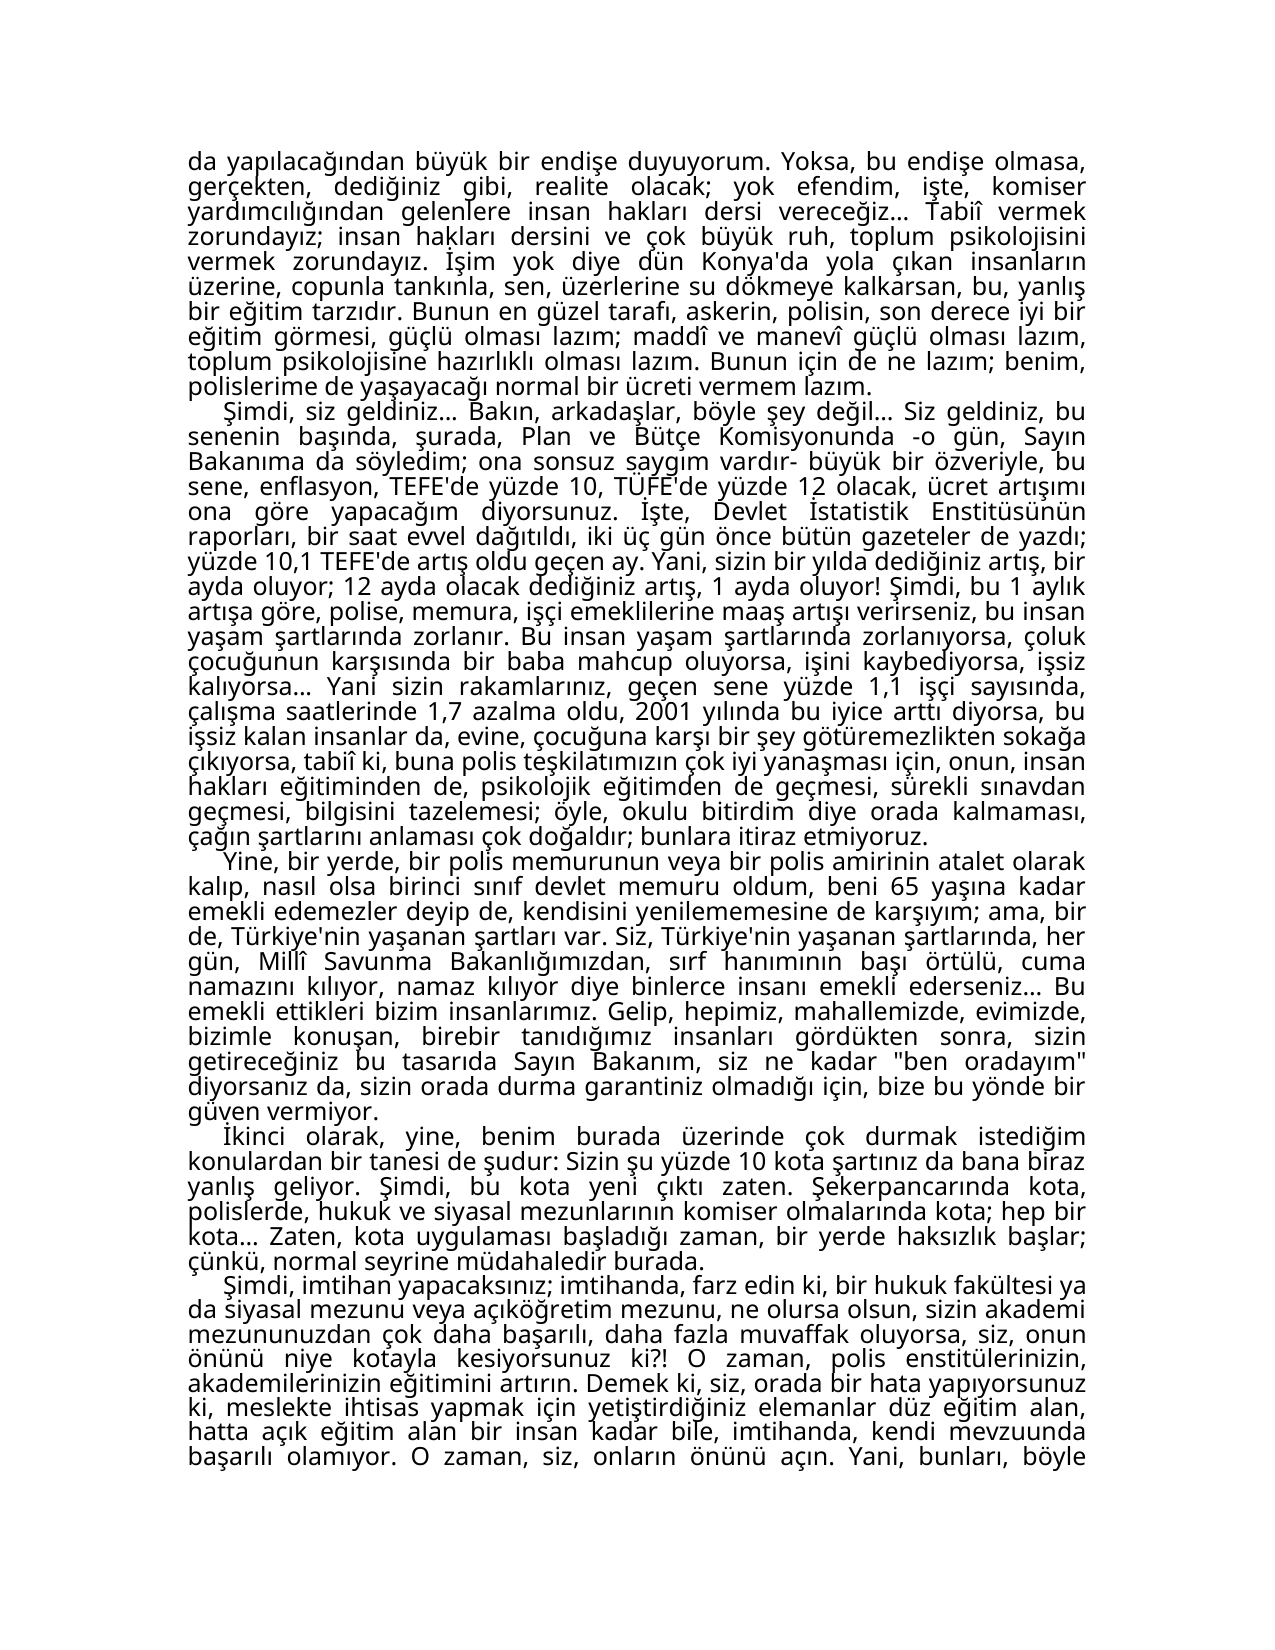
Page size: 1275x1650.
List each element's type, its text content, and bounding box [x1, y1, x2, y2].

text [187, 150, 1087, 400]
text İkinci olarak, yine, benim burada üzerinde çok durmak istediğim konulardan bir tanesi de şudur: Sizin şu yüzde 10 kota şartınız da bana biraz yanlış geliyor. Şimdi, bu kota yeni çıktı zaten. Şekerpancarında kota, polislerde, hukuk ve siyasal mezunlarının komiser olmalarında kota; hep bir kota... Zaten, kota uygulaması başladığı zaman, bir yerde haksızlık başlar; çünkü, normal seyrine müdahaledir burada. [187, 1125, 1087, 1275]
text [187, 1275, 1087, 1470]
text Yine, bir yerde, bir polis memurunun veya bir polis amirinin atalet olarak kalıp, nasıl olsa birinci sınıf devlet memuru oldum, beni 65 yaşına kadar emekli edemezler deyip de, kendisini yenilememesine de karşıyım; ama, bir de, Türkiye'nin yaşanan şartları var. Siz, Türkiye'nin yaşanan şartlarında, her gün, Millî Savunma Bakanlığımızdan, sırf hanımının başı örtülü, cuma namazını kılıyor, namaz kılıyor diye binlerce insanı emekli ederseniz... Bu emekli ettikleri bizim insanlarımız. Gelip, hepimiz, mahallemizde, evimizde, bizimle konuşan, birebir tanıdığımız insanları gördükten sonra, sizin getireceğiniz bu tasarıda Sayın Bakanım, siz ne kadar "ben oradayım" diyorsanız da, sizin orada durma garantiniz olmadığı için, bize bu yönde bir güven vermiyor. [187, 850, 1087, 1125]
text Şimdi, siz geldiniz... Bakın, arkadaşlar, böyle şey değil... Siz geldiniz, bu senenin başında, şurada, Plan ve Bütçe Komisyonunda -o gün, Sayın Bakanıma da söyledim; ona sonsuz saygım vardır- büyük bir özveriyle, bu sene, enflasyon, TEFE'de yüzde 10, TÜFE'de yüzde 12 olacak, ücret artışımı ona göre yapacağım diyorsunuz. İşte, Devlet İstatistik Enstitüsünün raporları, bir saat evvel dağıtıldı, iki üç gün önce bütün gazeteler de yazdı; yüzde 10,1 TEFE'de artış oldu geçen ay. Yani, sizin bir yılda dediğiniz artış, bir ayda oluyor; 12 ayda olacak dediğiniz artış, 1 ayda oluyor! Şimdi, bu 1 aylık artışa göre, polise, memura, işçi emeklilerine maaş artışı verirseniz, bu insan yaşam şartlarında zorlanır. Bu insan yaşam şartlarında zorlanıyorsa, çoluk çocuğunun karşısında bir baba mahcup oluyorsa, işini kaybediyorsa, işsiz kalıyorsa... Yani sizin rakamlarınız, geçen sene yüzde 1,1 işçi sayısında, çalışma saatlerinde 1,7 azalma oldu, 2001 yılında bu iyice arttı diyorsa, bu işsiz kalan insanlar da, evine, çocuğuna karşı bir şey götüremezlikten sokağa çıkıyorsa, tabiî ki, buna polis teşkilatımızın çok iyi yanaşması için, onun, insan hakları eğitiminden de, psikolojik eğitimden de geçmesi, sürekli sınavdan geçmesi, bilgisini tazelemesi; öyle, okulu bitirdim diye orada kalmaması, çağın şartlarını anlaması çok doğaldır; bunlara itiraz etmiyoruz. [187, 400, 1087, 850]
